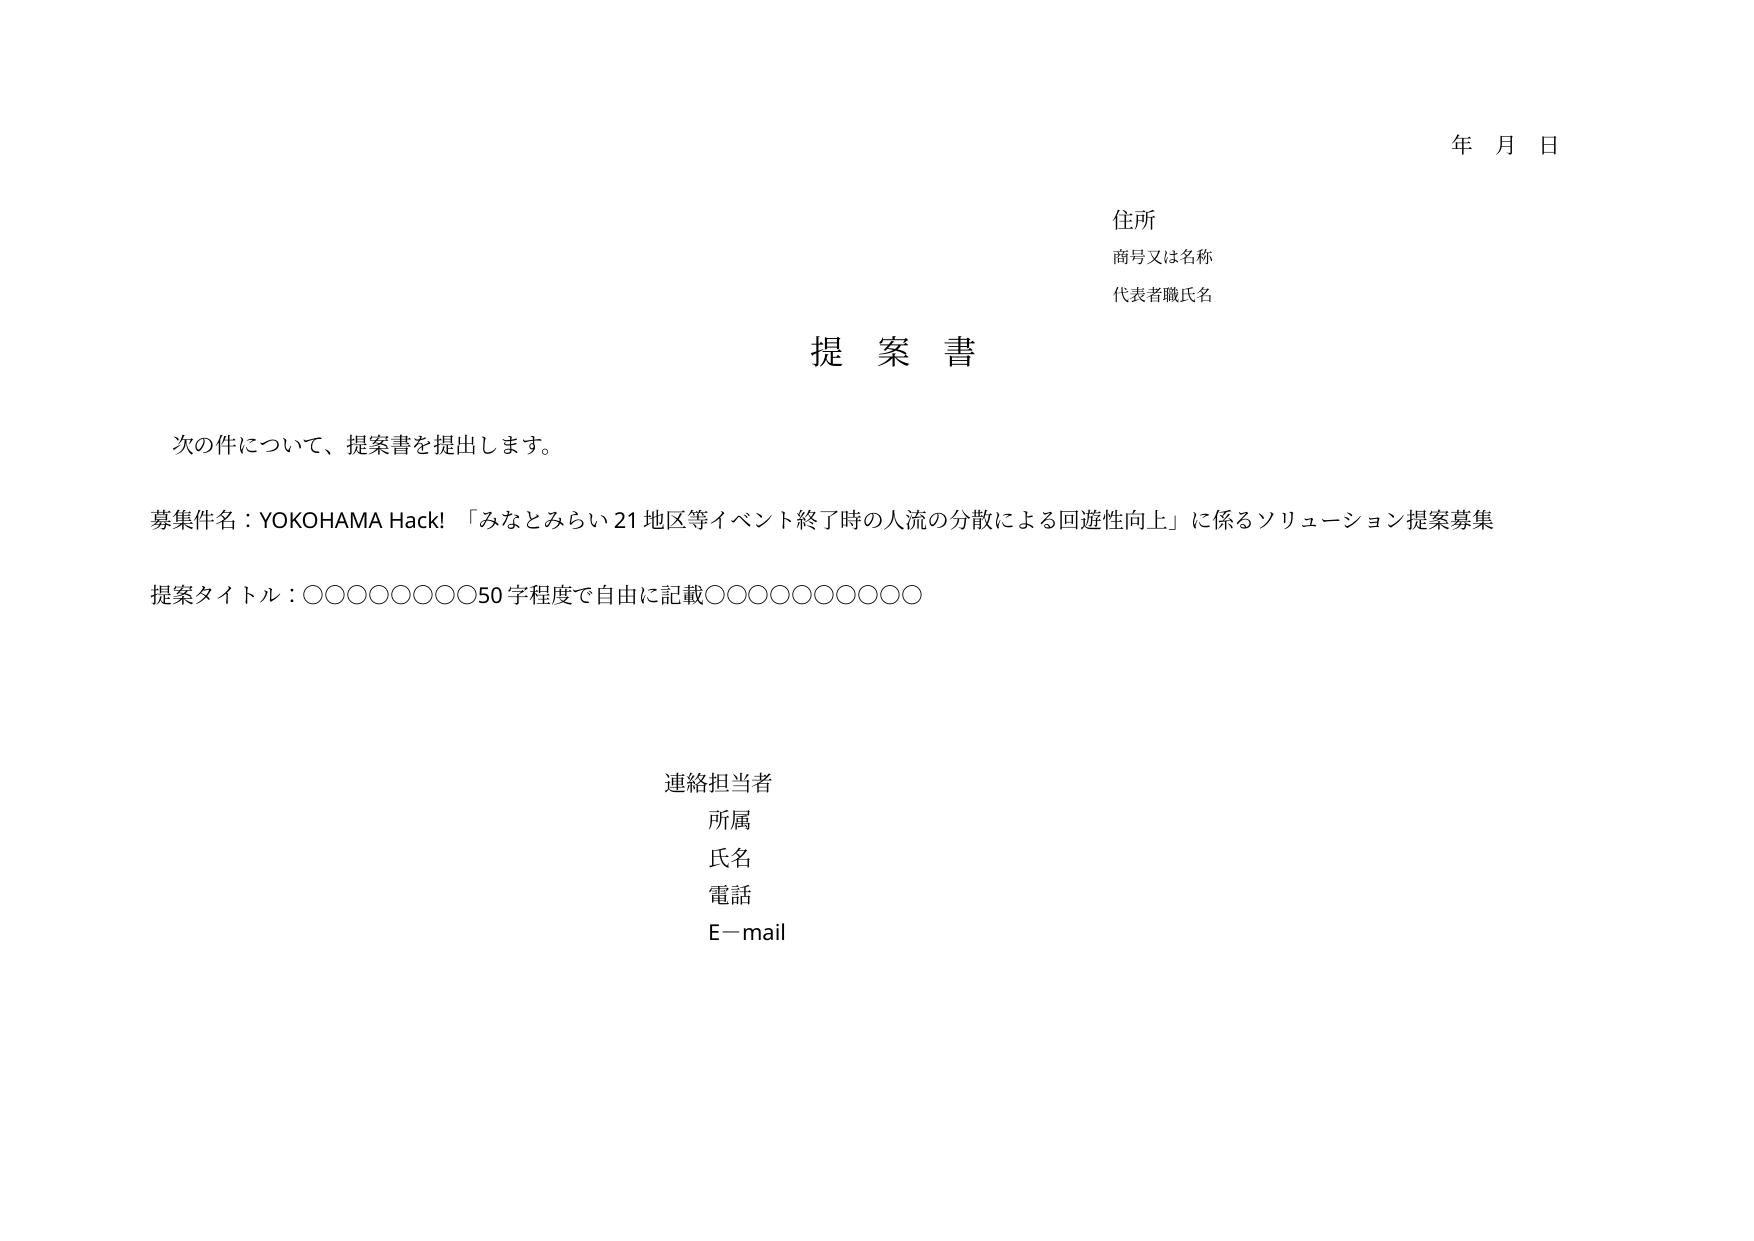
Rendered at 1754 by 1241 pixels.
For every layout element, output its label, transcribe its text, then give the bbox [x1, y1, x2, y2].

text 提 案 書 [150, 313, 1604, 388]
text 連絡担当者 [150, 763, 1604, 800]
text 商号又は名称 [381, 238, 1604, 275]
text 氏名 [150, 838, 1604, 875]
text 住所 [153, 200, 1604, 238]
text 提案タイトル：○○○○○○○○50字程度で自由に記載○○○○○○○○○○ [150, 575, 1604, 613]
text 代表者職氏名 [381, 275, 1604, 313]
text 年 月 日 [150, 125, 1560, 163]
text 所属 [150, 800, 1604, 838]
text 電話 [150, 875, 1604, 913]
text E－mail [150, 913, 1604, 950]
text 募集件名：YOKOHAMA Hack! 「みなとみらい21地区等イベント終了時の人流の分散による回遊性向上」に係るソリューション提案募集 [150, 500, 1604, 538]
text 次の件について、提案書を提出します。 [150, 425, 1604, 463]
